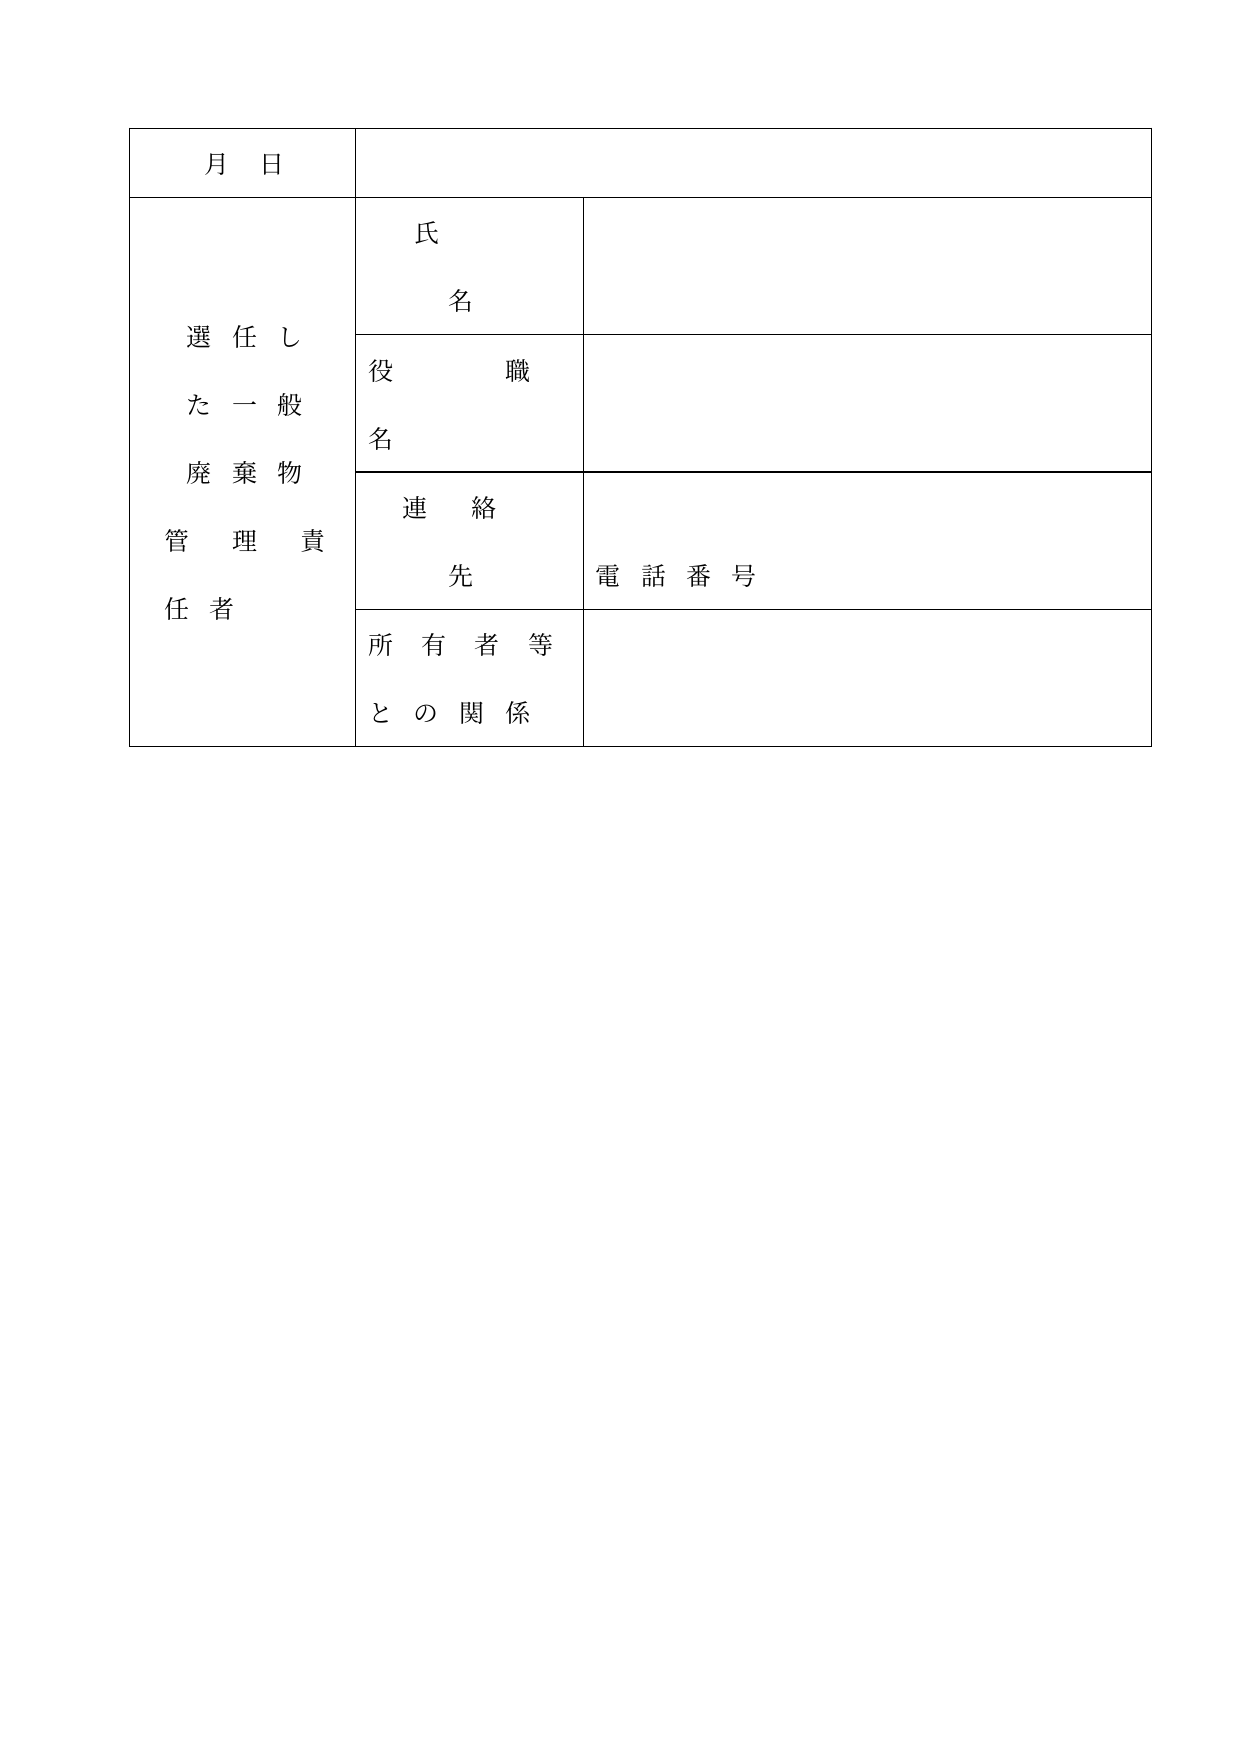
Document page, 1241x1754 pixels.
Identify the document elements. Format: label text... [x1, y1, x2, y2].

table_cell 選任した一般廃棄物 管理責任者 [130, 198, 355, 746]
table_cell 所有者等との関係 [356, 610, 583, 746]
table_cell 連絡先 [356, 473, 583, 609]
table_cell 氏名 [356, 198, 583, 334]
table_cell 電話番号 [584, 473, 1151, 609]
table_cell [584, 198, 1151, 334]
table_cell 役職名 [356, 335, 583, 471]
table_cell [584, 610, 1151, 746]
table_cell 選任年月日 [130, 129, 355, 197]
table_cell [584, 335, 1151, 471]
table_cell [356, 129, 1151, 197]
